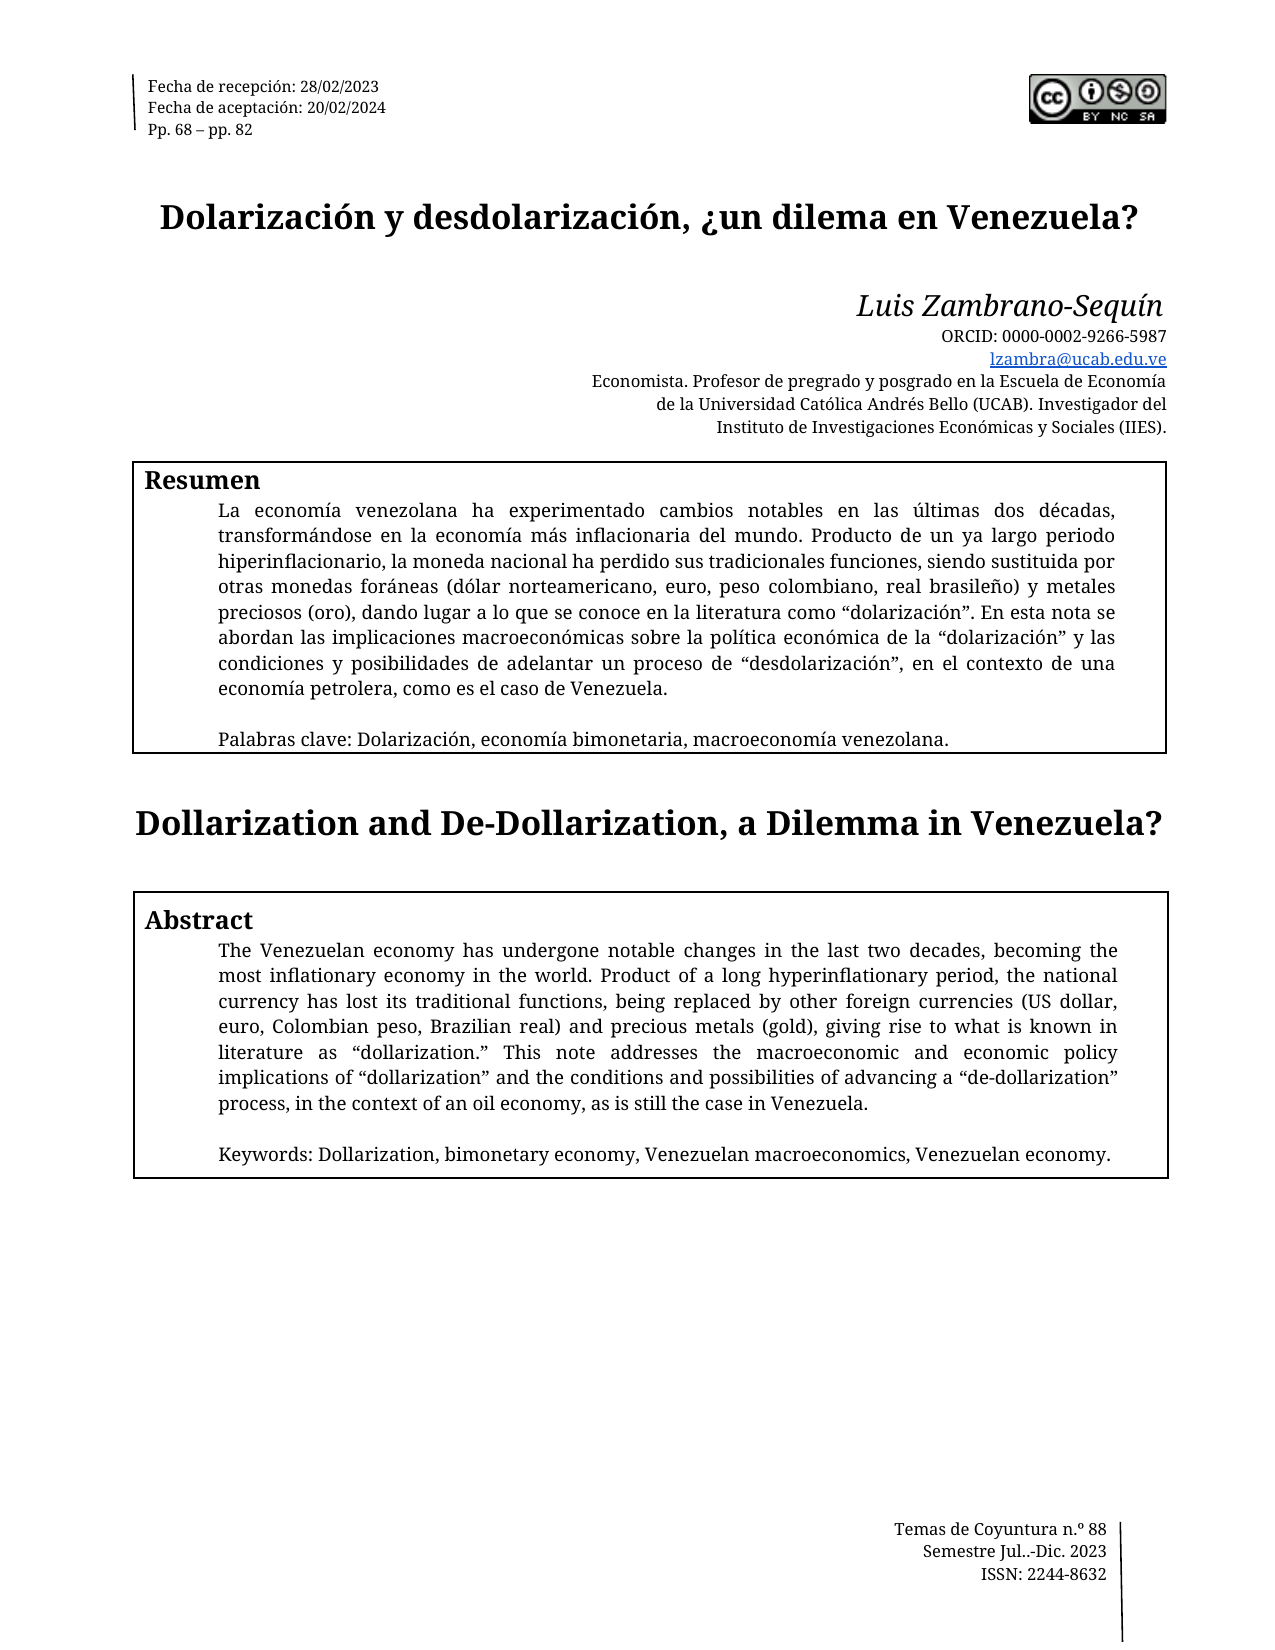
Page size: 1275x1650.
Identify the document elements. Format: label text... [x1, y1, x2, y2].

text Instituto de Investigaciones Económicas y Sociales (IIES). [133, 415, 1167, 438]
picture [1029, 74, 1167, 124]
text Dolarización y desdolarización, ¿un dilema en Venezuela? [133, 194, 1167, 239]
text Economista. Profesor de pregrado y posgrado en la Escuela de Economía [133, 370, 1167, 393]
text Luis Zambrano-Sequín ORCID: 0000-0002-9266-5987 lzambra@ucab.edu.ve [133, 285, 1167, 370]
table_header Resumen La economía venezolana ha experimentado cambios notables en las últimas dos décadas, transformándose en la economía más inflacionaria del mundo. Producto de un ya largo periodo hiperinflacionario, la moneda nacional ha perdido sus tradicionales funciones, siendo sustituida por otras monedas foráneas (dólar norteamericano, euro, peso colombiano, real brasileño) y metales preciosos (oro), dando lugar a lo que se conoce en la literatura como “dolarización”. En esta nota se abordan las implicaciones macroeconómicas sobre la política económica de la “dolarización” y las condiciones y posibilidades de adelantar un proceso de “desdolarización”, en el contexto de una economía petrolera, como es el caso de Venezuela. Palabras clave: Dolarización, economía bimonetaria, macroeconomía venezolana. [134, 463, 1165, 752]
text Dollarization and De-Dollarization, a Dilemma in Venezuela? [133, 800, 1167, 845]
text de la Universidad Católica Andrés Bello (UCAB). Investigador del [133, 393, 1167, 415]
table_header Abstract The Venezuelan economy has undergone notable changes in the last two decades, becoming the most inflationary economy in the world. Product of a long hyperinflationary period, the national currency has lost its traditional functions, being replaced by other foreign currencies (US dollar, euro, Colombian peso, Brazilian real) and precious metals (gold), giving rise to what is known in literature as “dollarization.” This note addresses the macroeconomic and economic policy implications of “dollarization” and the conditions and possibilities of advancing a “de-dollarization” process, in the context of an oil economy, as is still the case in Venezuela. Keywords: Dollarization, bimonetary economy, Venezuelan macroeconomics, Venezuelan economy. [135, 893, 1167, 1177]
